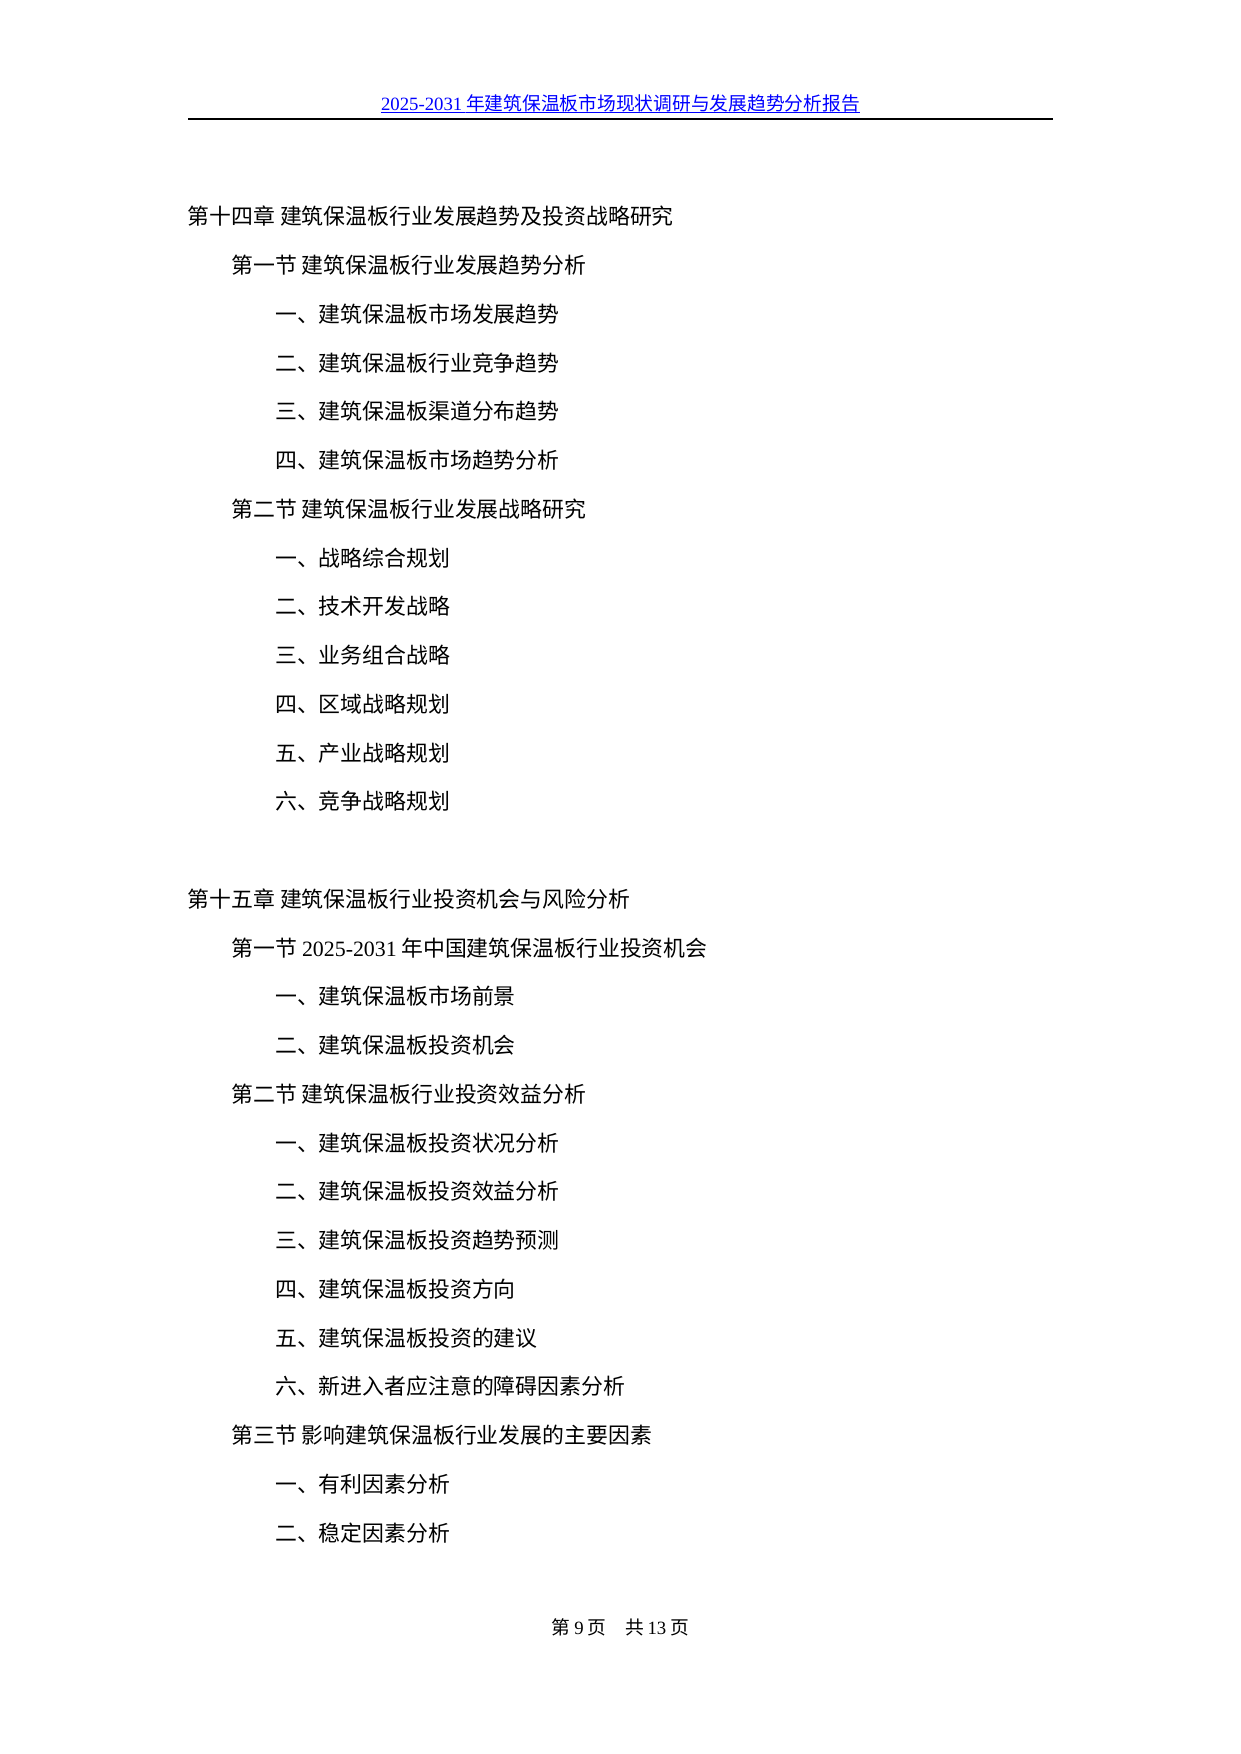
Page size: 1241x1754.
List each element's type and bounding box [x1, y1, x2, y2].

text [187, 150, 1053, 1548]
